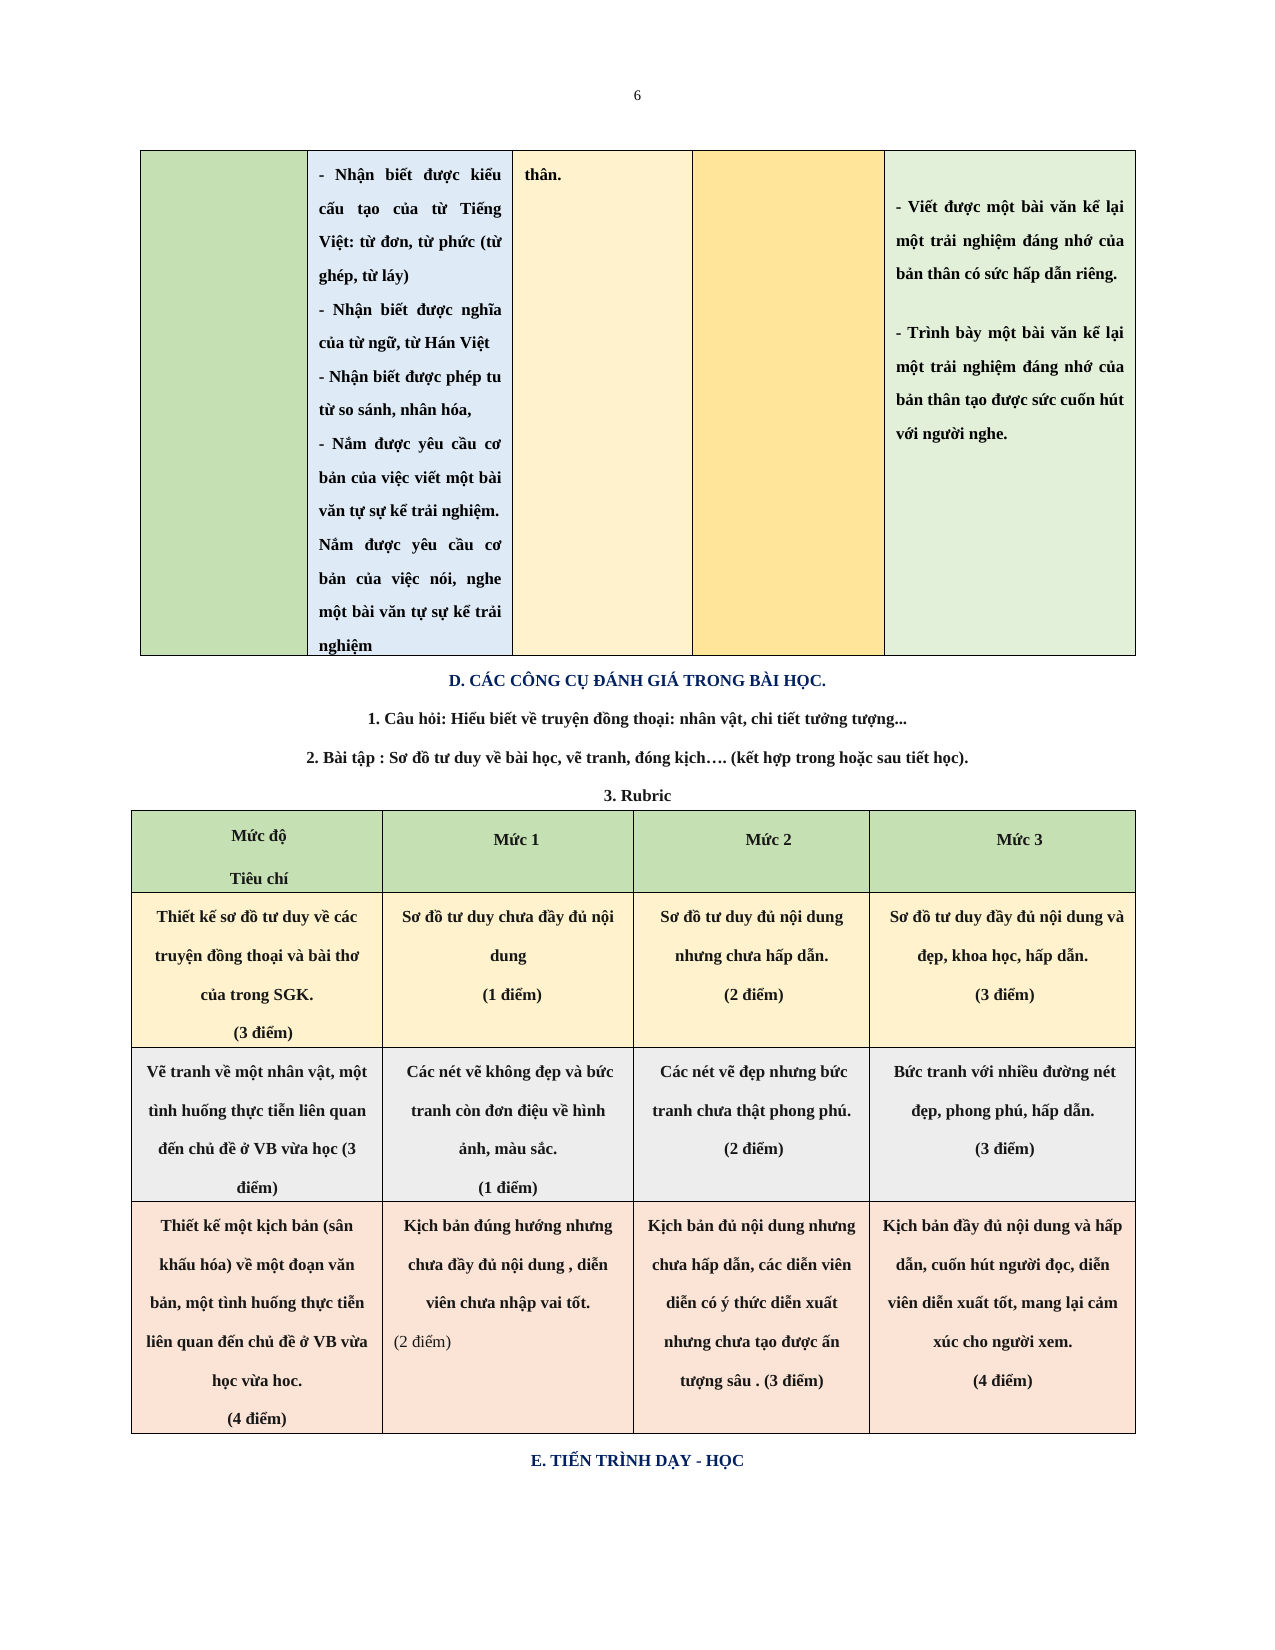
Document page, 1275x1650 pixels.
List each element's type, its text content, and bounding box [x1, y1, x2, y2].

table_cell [513, 151, 692, 655]
table_cell Thiết kế sơ đồ tư duy về các truyện đồng thoại và bài thơ của trong SGK. (3 điểm) [132, 893, 382, 1047]
text E. TIẾN TRÌNH DẠY - HỌC [187, 1436, 1087, 1470]
table_header Mức độ Tiêu chí [132, 811, 382, 892]
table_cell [141, 151, 307, 655]
table_header Mức 2 [634, 811, 869, 892]
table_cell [885, 151, 1135, 655]
text 2. Bài tập : Sơ đồ tư duy về bài học, vẽ tranh, đóng kịch…. (kết hợp trong hoặc sau tiết học). [187, 733, 1087, 767]
table_cell Kịch bản đầy đủ nội dung và hấp dẫn, cuốn hút người đọc, diễn viên diễn xuất tốt, mang lại cảm xúc cho người xem. (4 điểm) [870, 1202, 1135, 1433]
table_cell Vẽ tranh về một nhân vật, một tình huống thực tiễn liên quan đến chủ đề ở VB vừa học (3 điểm) [132, 1048, 382, 1201]
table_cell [693, 151, 884, 655]
table_cell Sơ đồ tư duy đầy đủ nội dung và đẹp, khoa học, hấp dẫn. (3 điểm) [870, 893, 1135, 1047]
table_header Mức 3 [870, 811, 1135, 892]
table_cell Sơ đồ tư duy đủ nội dung nhưng chưa hấp dẫn. (2 điểm) [634, 893, 869, 1047]
table_cell Kịch bản đúng hướng nhưng chưa đầy đủ nội dung , diễn viên chưa nhập vai tốt. (2 điểm) [383, 1202, 633, 1433]
table_cell Bức tranh với nhiều đường nét đẹp, phong phú, hấp dẫn. (3 điểm) [870, 1048, 1135, 1201]
table_cell Sơ đồ tư duy chưa đầy đủ nội dung (1 điểm) [383, 893, 633, 1047]
table_cell Thiết kế một kịch bản (sân khấu hóa) về một đoạn văn bản, một tình huống thực tiễn liên quan đến chủ đề ở VB vừa học vừa hoc. (4 điểm) [132, 1202, 382, 1433]
text 3. Rubric [187, 772, 1087, 805]
text 1. Câu hỏi: Hiểu biết về truyện đồng thoại: nhân vật, chi tiết tưởng tượng... [187, 695, 1087, 728]
table_header Mức 1 [383, 811, 633, 892]
table_cell Các nét vẽ không đẹp và bức tranh còn đơn điệu về hình ảnh, màu sắc. (1 điểm) [383, 1048, 633, 1201]
text D. CÁC CÔNG CỤ ĐÁNH GIÁ TRONG BÀI HỌC. [187, 656, 1087, 690]
table_cell Kịch bản đủ nội dung nhưng chưa hấp dẫn, các diễn viên diễn có ý thức diễn xuất nhưng chưa tạo được ấn tượng sâu . (3 điểm) [634, 1202, 869, 1433]
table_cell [308, 151, 512, 655]
table_cell Các nét vẽ đẹp nhưng bức tranh chưa thật phong phú. (2 điểm) [634, 1048, 869, 1201]
